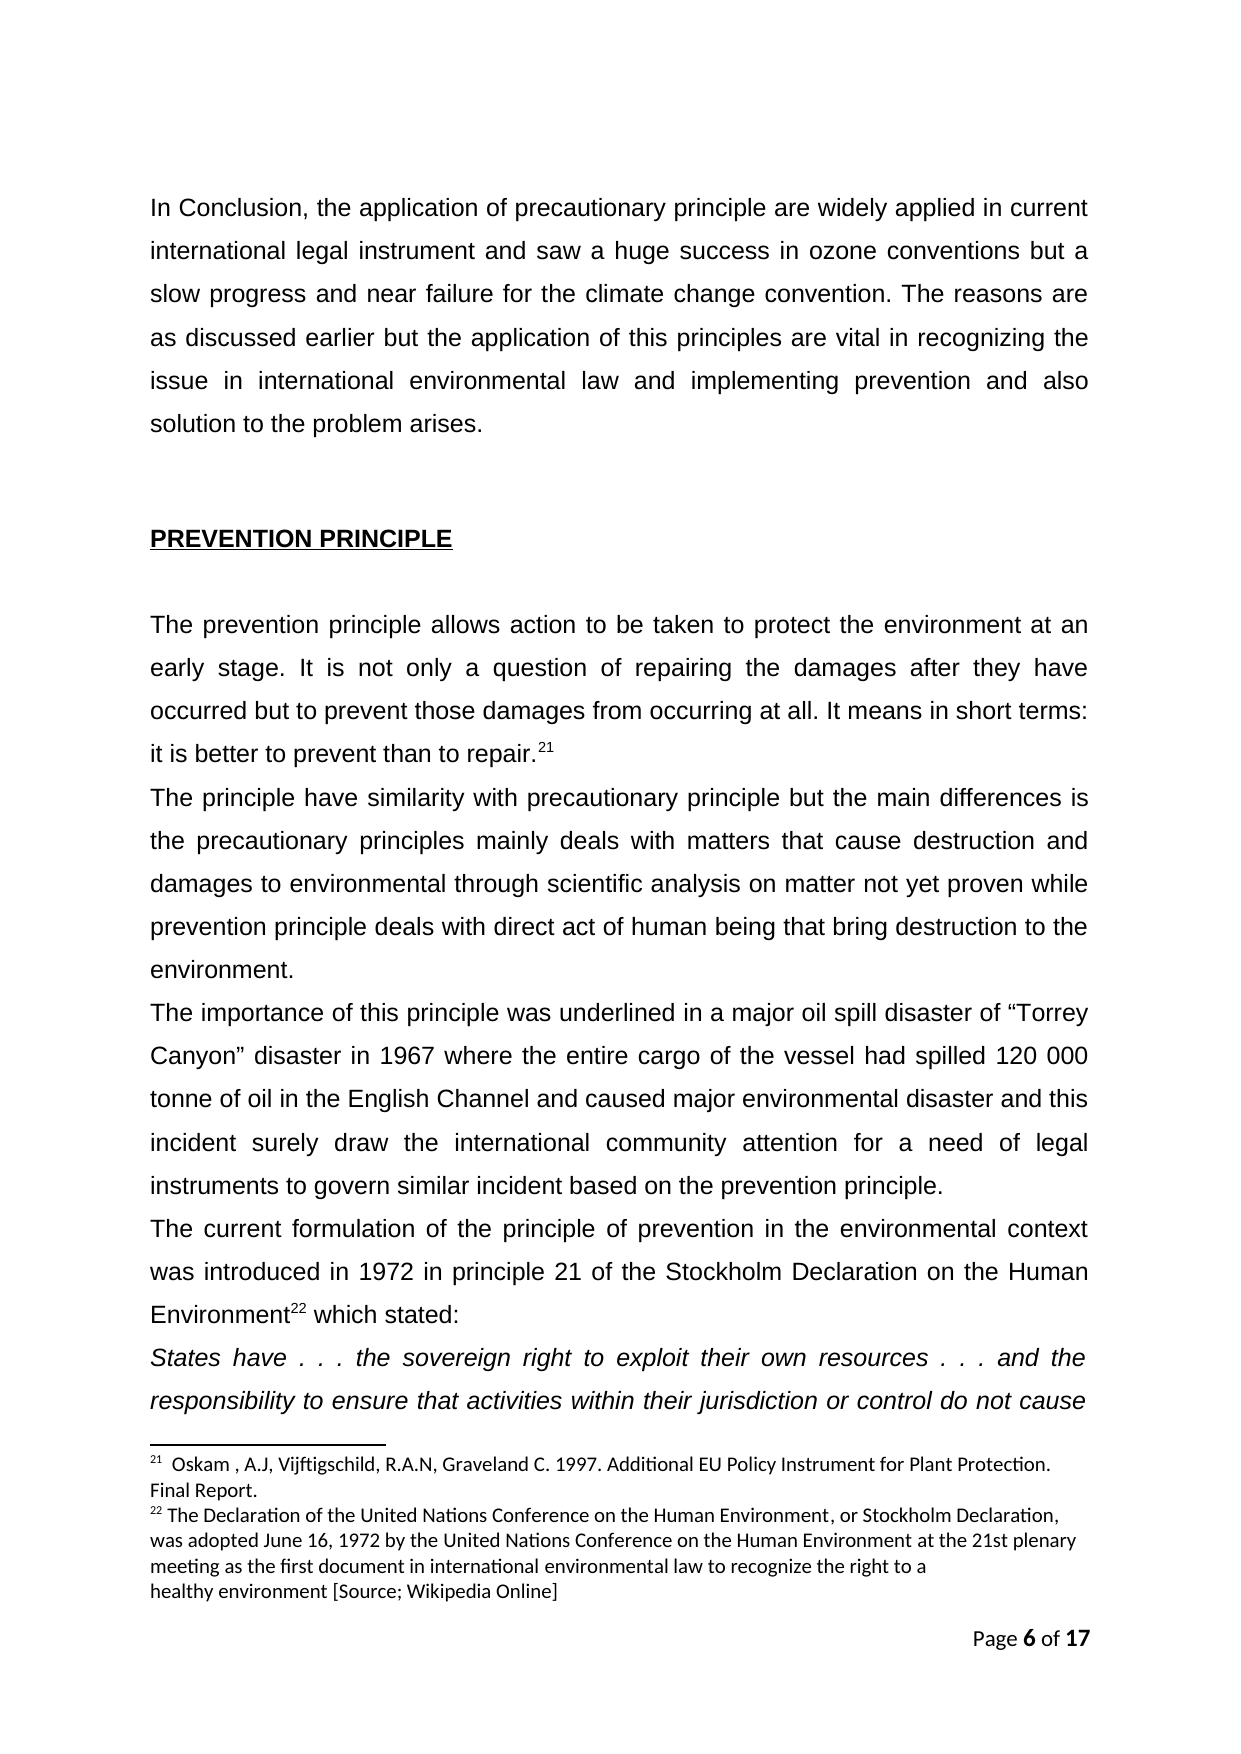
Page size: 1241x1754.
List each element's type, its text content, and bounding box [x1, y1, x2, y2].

text The importance of this principle was underlined in a major oil spill disaster of “Torrey Canyon” disaster in 1967 where the entire cargo of the vessel had spilled 120 000 tonne of oil in the English Channel and caused major environmental disaster and this incident surely draw the international community attention for a need of legal instruments to govern similar incident based on the prevention principle. [150, 998, 1090, 1199]
text The current formulation of the principle of prevention in the environmental context was introduced in 1972 in principle 21 of the Stockholm Declaration on the Human Environment which stated: [150, 1214, 1090, 1329]
text In Conclusion, the application of precautionary principle are widely applied in current international legal instrument and saw a huge success in ozone conventions but a slow progress and near failure for the climate change convention. The reasons are as discussed earlier but the application of this principles are vital in recognizing the issue in international environmental law and implementing prevention and also solution to the problem arises. [150, 193, 1090, 437]
text The principle have similarity with precautionary principle but the main differences is the precautionary principles mainly deals with matters that cause destruction and damages to environmental through scientific analysis on matter not yet proven while prevention principle deals with direct act of human being that bring destruction to the environment. [150, 783, 1090, 984]
text The prevention principle allows action to be taken to protect the environment at an early stage. It is not only a question of repairing the damages after they have occurred but to prevent those damages from occurring at all. It means in short terms: it is better to prevent than to repair. [150, 610, 1090, 768]
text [150, 1343, 1090, 1415]
text PREVENTION PRINCIPLE [150, 524, 1090, 552]
